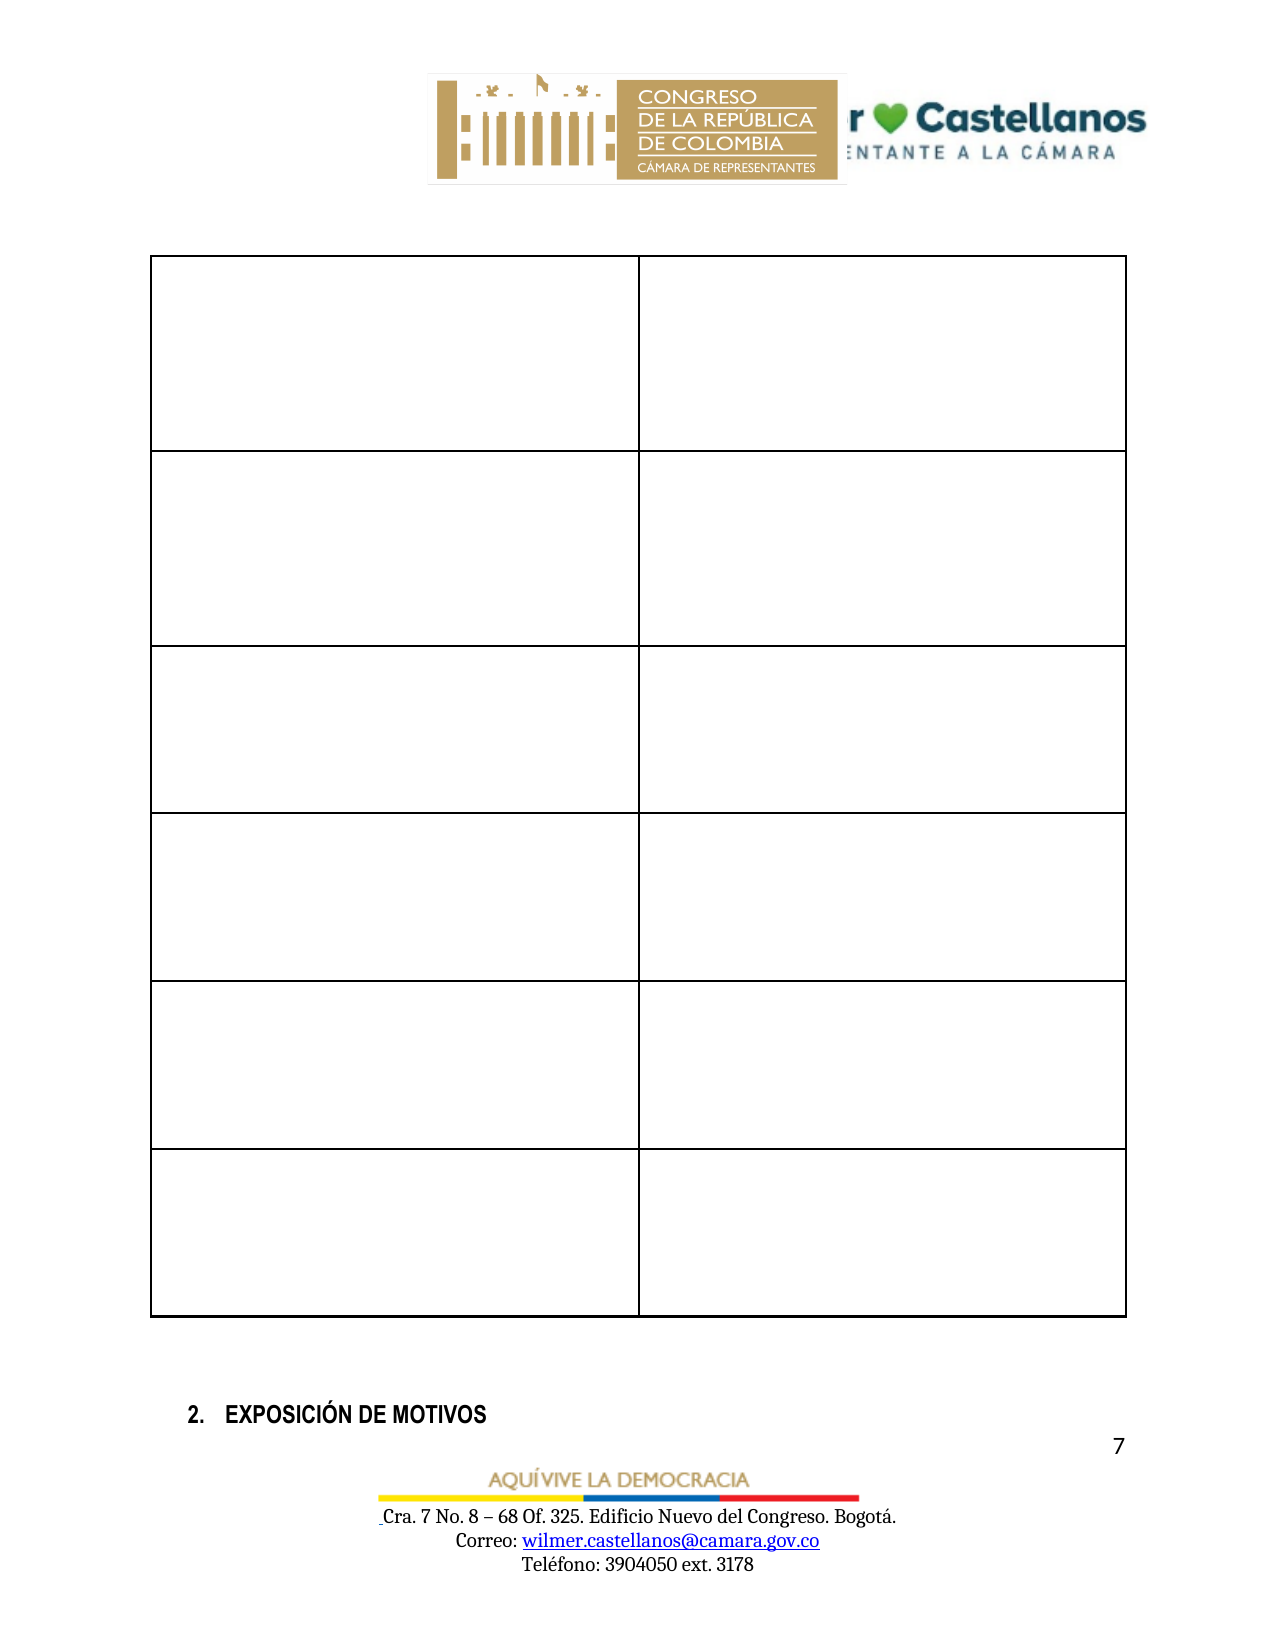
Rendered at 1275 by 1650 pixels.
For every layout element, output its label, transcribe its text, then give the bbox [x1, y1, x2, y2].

list EXPOSICIÓN DE MOTIVOS [187, 1400, 1125, 1428]
picture [427, 73, 1150, 185]
picture [363, 1460, 875, 1505]
